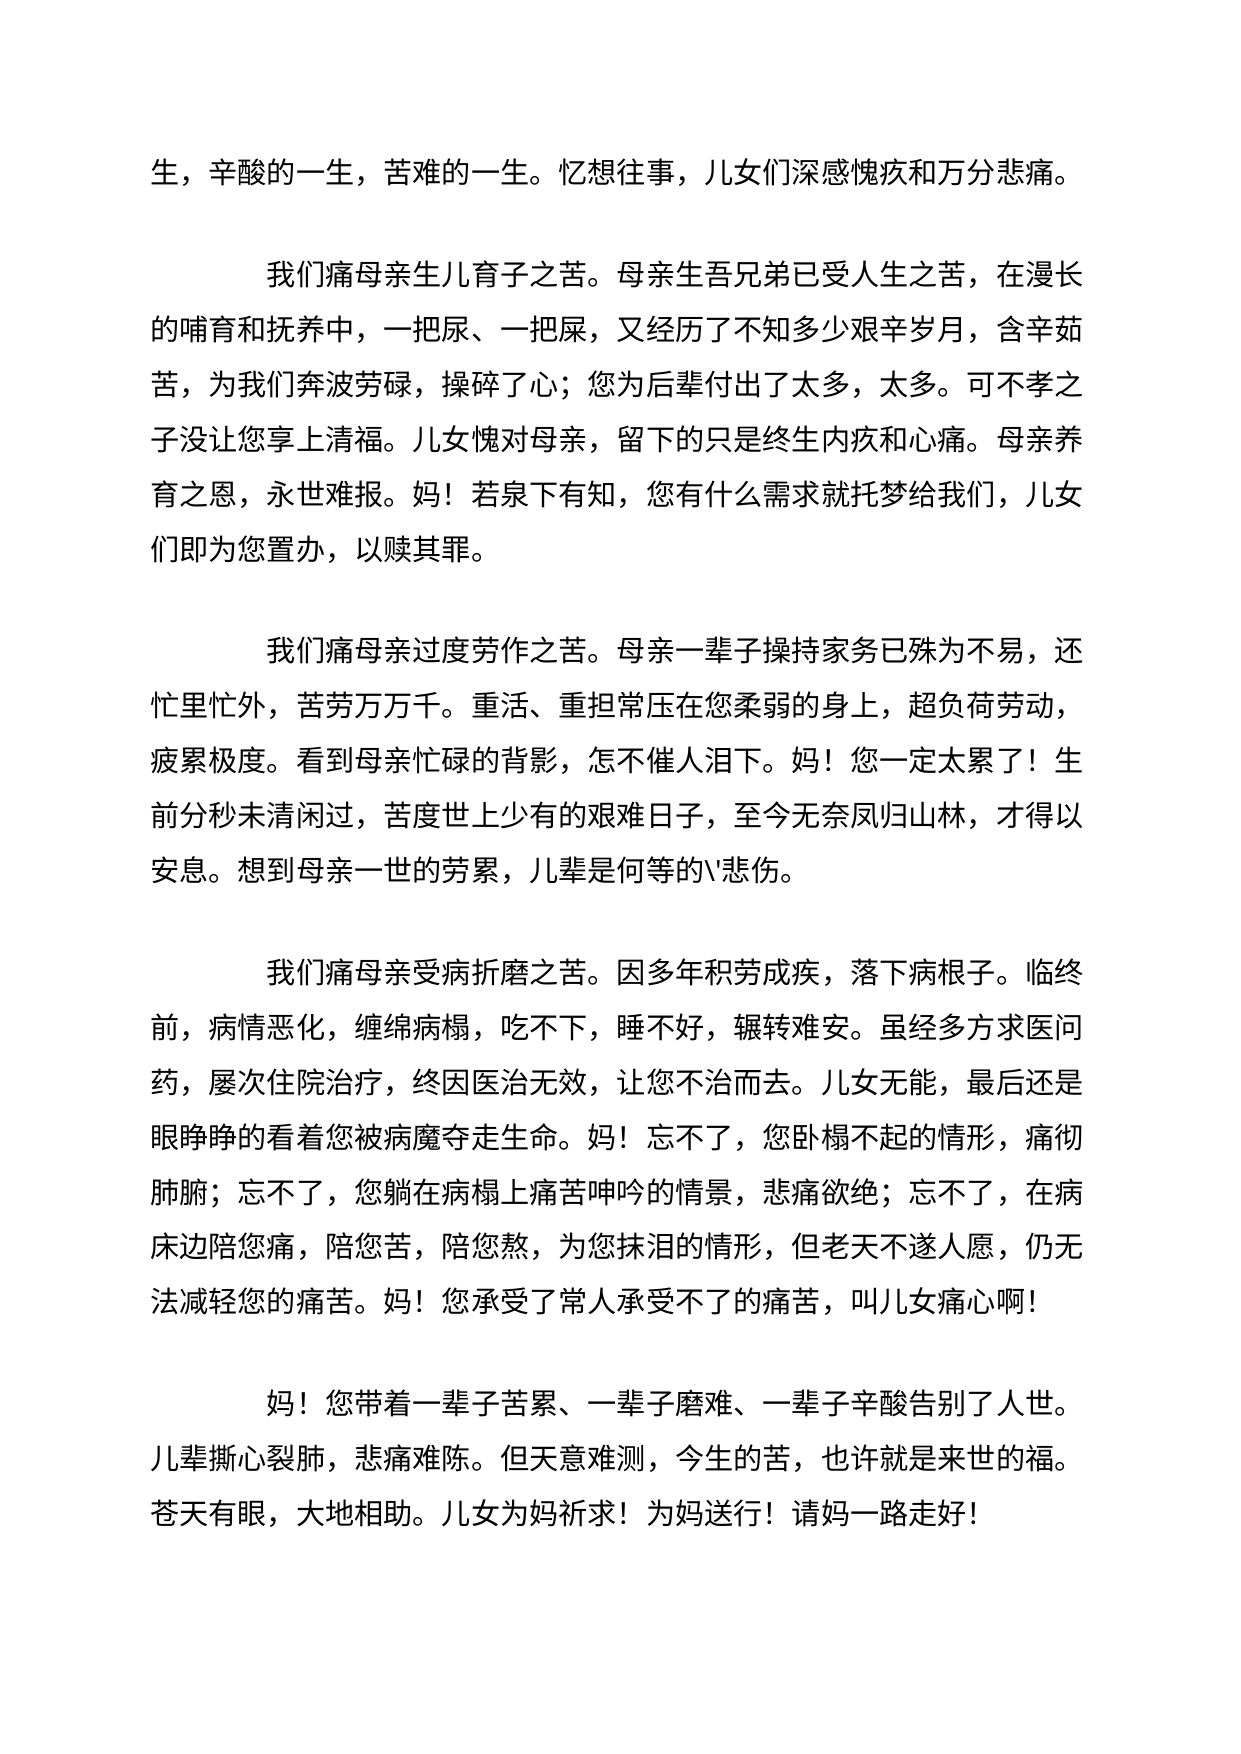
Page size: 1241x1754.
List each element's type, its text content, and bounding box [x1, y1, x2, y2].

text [150, 150, 1090, 192]
text 我们痛母亲生儿育子之苦。母亲生吾兄弟已受人生之苦，在漫长的哺育和抚养中，一把尿、一把屎，又经历了不知多少艰辛岁月，含辛茹苦，为我们奔波劳碌，操碎了心；您为后辈付出了太多，太多。可不孝之子没让您享上清福。儿女愧对母亲，留下的只是终生内疚和心痛。母亲养育之恩，永世难报。妈！若泉下有知，您有什么需求就托梦给我们，儿女们即为您置办，以赎其罪。 [150, 252, 1090, 568]
text 妈！您带着一辈子苦累、一辈子磨难、一辈子辛酸告别了人世。儿辈撕心裂肺，悲痛难陈。但天意难测，今生的苦，也许就是来世的福。苍天有眼，大地相助。儿女为妈祈求！为妈送行！请妈一路走好！ [150, 1381, 1090, 1533]
text 我们痛母亲受病折磨之苦。因多年积劳成疾，落下病根子。临终前，病情恶化，缠绵病榻，吃不下，睡不好，辗转难安。虽经多方求医问药，屡次住院治疗，终因医治无效，让您不治而去。儿女无能，最后还是眼睁睁的看着您被病魔夺走生命。妈！忘不了，您卧榻不起的情形，痛彻肺腑；忘不了，您躺在病榻上痛苦呻吟的情景，悲痛欲绝；忘不了，在病床边陪您痛，陪您苦，陪您熬，为您抹泪的情形，但老天不遂人愿，仍无法减轻您的痛苦。妈！您承受了常人承受不了的痛苦，叫儿女痛心啊！ [150, 949, 1090, 1321]
text 我们痛母亲过度劳作之苦。母亲一辈子操持家务已殊为不易，还忙里忙外，苦劳万万千。重活、重担常压在您柔弱的身上，超负荷劳动，疲累极度。看到母亲忙碌的背影，怎不催人泪下。妈！您一定太累了！生前分秒未清闲过，苦度世上少有的艰难日子，至今无奈凤归山林，才得以安息。想到母亲一世的劳累，儿辈是何等的\'悲伤。 [150, 628, 1090, 890]
